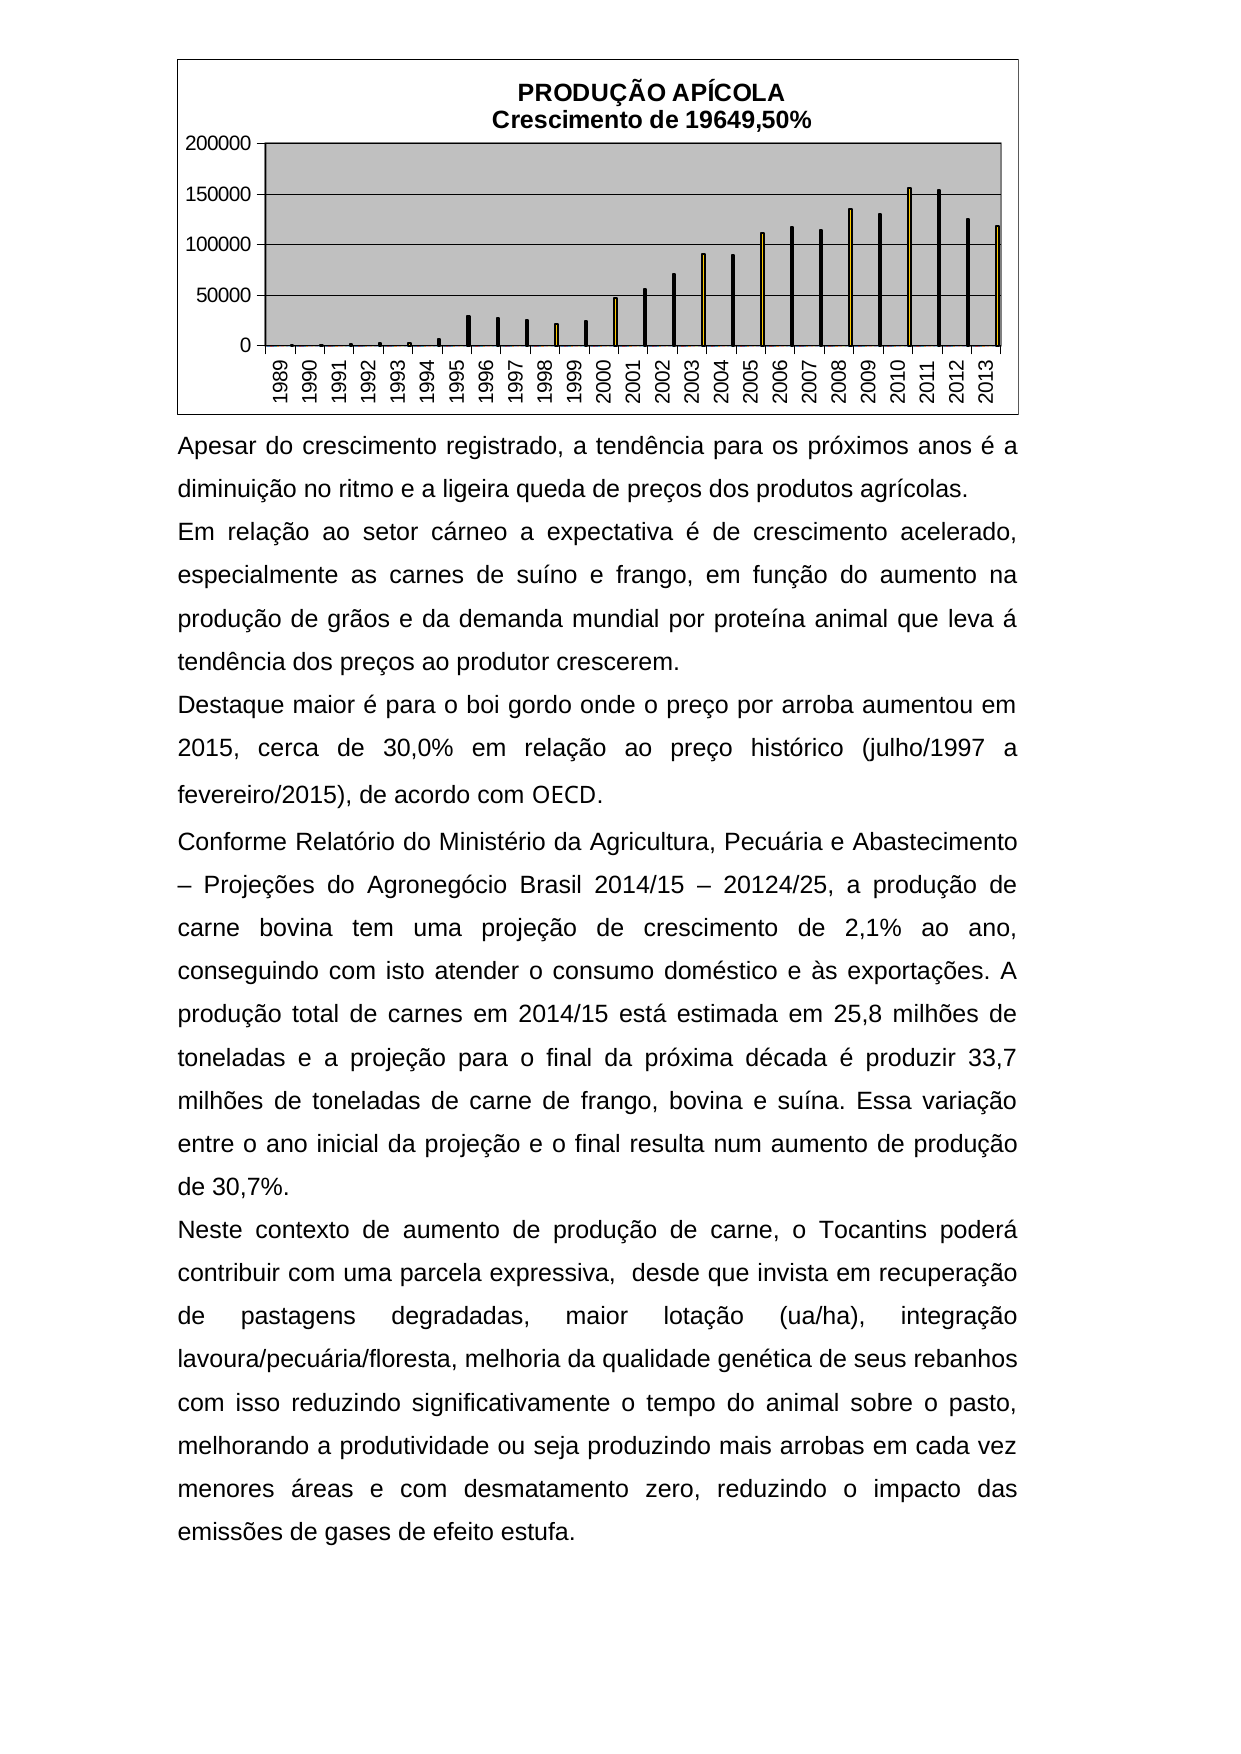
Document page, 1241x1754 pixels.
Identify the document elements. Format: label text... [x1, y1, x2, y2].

text Conforme Relatório do Ministério da Agricultura, Pecuária e Abastecimento – Projeções do Agronegócio Brasil 2014/15 – 20124/25, a produção de carne bovina tem uma projeção de crescimento de 2,1% ao ano, conseguindo com isto atender o consumo doméstico e às exportações. A produção total de carnes em 2014/15 está estimada em 25,8 milhões de toneladas e a projeção para o final da próxima década é produzir 33,7 milhões de toneladas de carne de frango, bovina e suína. Essa variação entre o ano inicial da projeção e o final resulta num aumento de produção de 30,7%. [177, 827, 1019, 1201]
text Apesar do crescimento registrado, a tendência para os próximos anos é a diminuição no ritmo e a ligeira queda de preços dos produtos agrícolas. [177, 431, 1019, 503]
text Em relação ao setor cárneo a expectativa é de crescimento acelerado, especialmente as carnes de suíno e frango, em função do aumento na produção de grãos e da demanda mundial por proteína animal que leva á tendência dos preços ao produtor crescerem. [177, 517, 1019, 676]
text Neste contexto de aumento de produção de carne, o Tocantins poderá contribuir com uma parcela expressiva, desde que invista em recuperação de pastagens degradadas, maior lotação (ua/ha), integração lavoura/pecuária/floresta, melhoria da qualidade genética de seus rebanhos com isso reduzindo significativamente o tempo do animal sobre o pasto, melhorando a produtividade ou seja produzindo mais arrobas em cada vez menores áreas e com desmatamento zero, reduzindo o impacto das emissões de gases de efeito estufa. [177, 1215, 1019, 1546]
text Destaque maior é para o boi gordo onde o preço por arroba aumentou em 2015, cerca de 30,0% em relação ao preço histórico (julho/1997 a fevereiro/2015), de acordo com OECD. [177, 690, 1019, 811]
